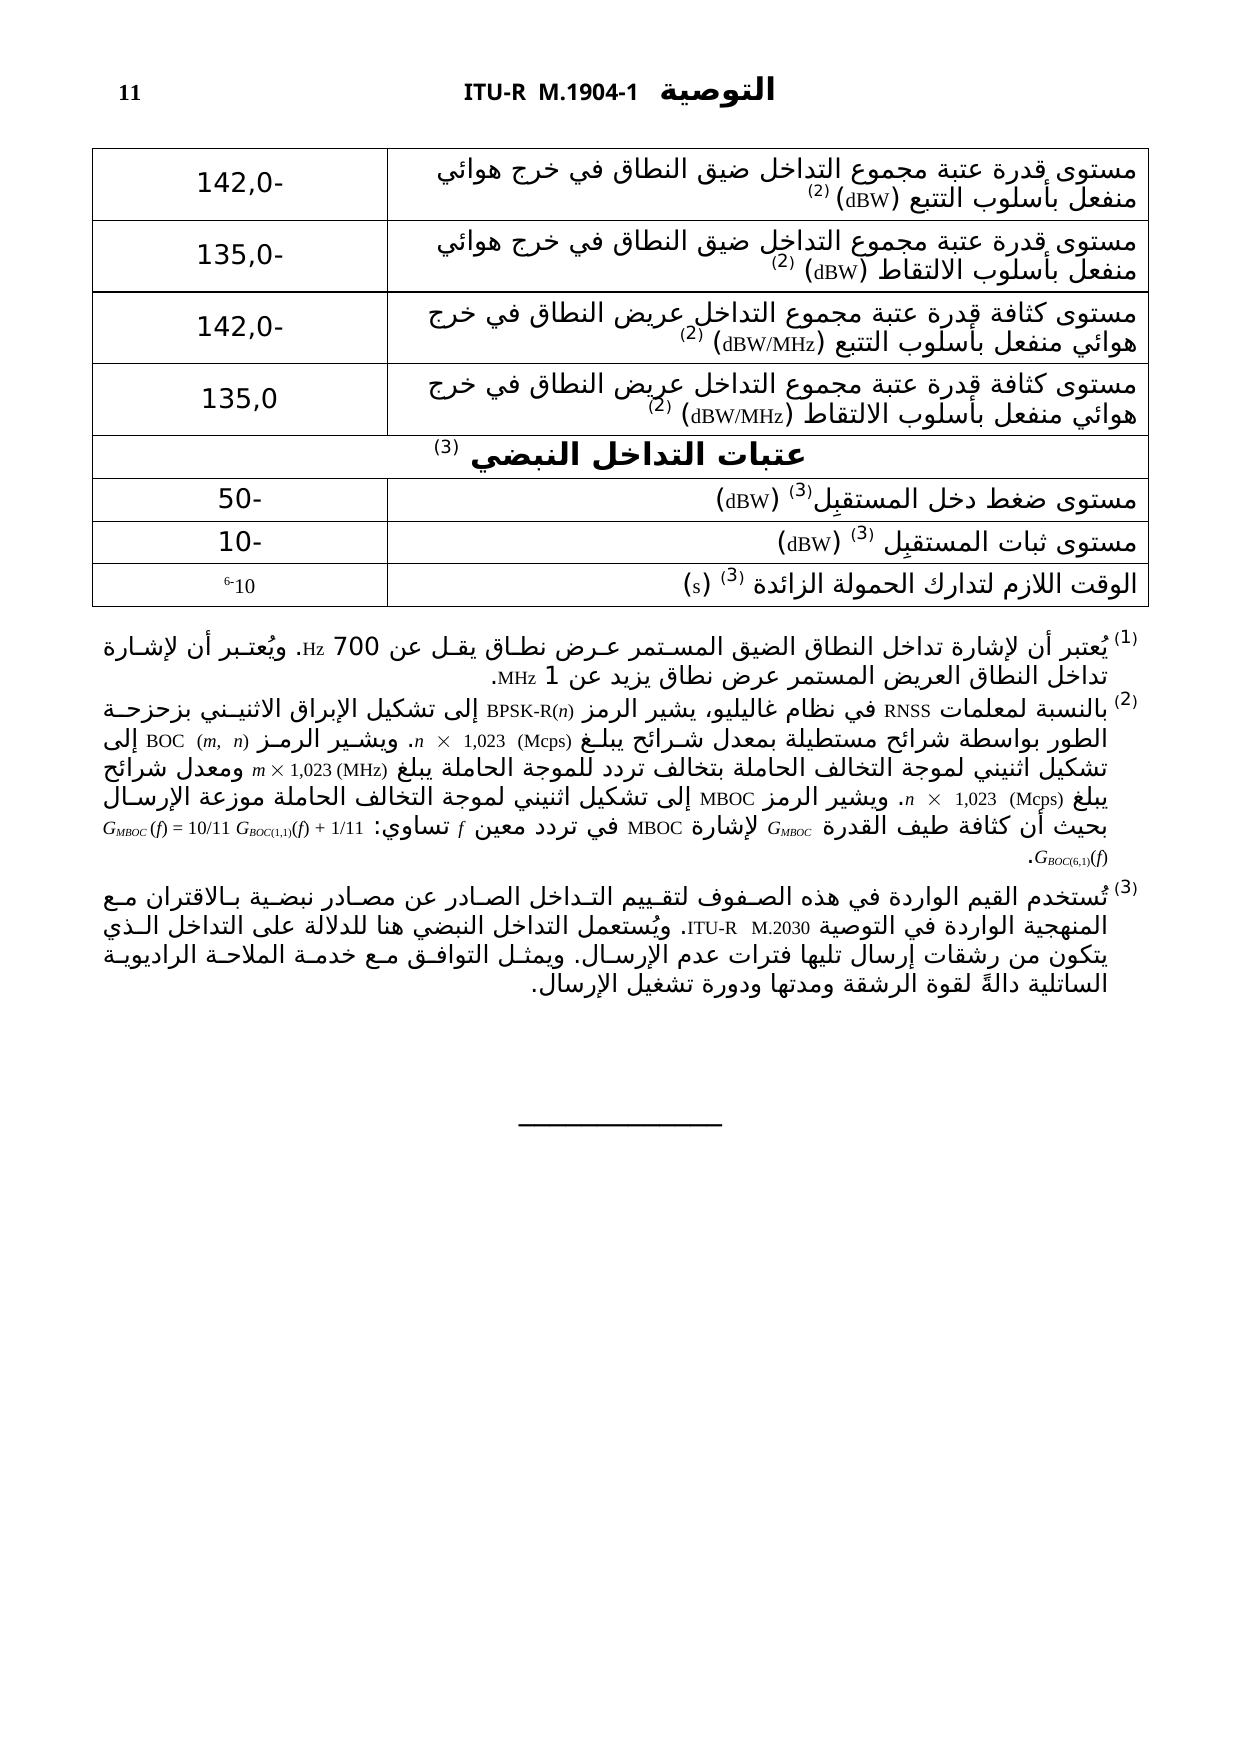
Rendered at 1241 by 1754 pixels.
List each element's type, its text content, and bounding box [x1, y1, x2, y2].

table_cell 610 [93, 564, 387, 606]
table_cell -10 [93, 522, 387, 563]
table_cell مستوى كثافة قدرة عتبة مجموع التداخل عريض النطاق في خرج هوائي منفعل بأسلوب الالتقاط (dBW/MHz) (2) [388, 364, 1148, 435]
table_cell مستوى كثافة قدرة عتبة مجموع التداخل عريض النطاق في خرج هوائي منفعل بأسلوب التتبع (dBW/MHz) (2) [388, 293, 1148, 363]
table_cell مستوى ثبات المستقبِل (3) (dBW) [388, 522, 1148, 563]
table_cell مستوى قدرة عتبة مجموع التداخل ضيق النطاق في خرج هوائي منفعل بأسلوب الالتقاط (dBW) (2) [388, 221, 1148, 291]
table_cell الوقت اللازم لتدارك الحمولة الزائدة (3) (s) [388, 564, 1148, 606]
table_cell عتبات التداخل النبضي (3) [93, 436, 1148, 478]
table_cell -142,0 [93, 293, 387, 363]
table_cell -142,0 [93, 149, 387, 219]
table_cell 135,0 [93, 364, 387, 435]
table_cell -50 [93, 479, 387, 521]
table_cell (1) يُعتبر أن لإشارة تداخل النطاق الضيق المستمر عرض نطاق يقل عن 700 Hz. ويُعتبر أن لإشارة تداخل النطاق العريض المستمر عرض نطاق يزيد عن 1 MHz. (2) بالنسبة لمعلمات RNSS في نظام غاليليو، يشير الرمز BPSK-R(n) إلى تشكيل الإبراق الاثنيني بزحزحة الطور بواسطة شرائح مستطيلة بمعدل شرائح يبلغ n 1,023 (Mcps). ويشير الرمز BOC (m, n) إلى تشكيل اثنيني لموجة التخالف الحاملة بتخالف تردد للموجة الحاملة يبلغ m 1,023 (MHz) ومعدل شرائح يبلغ n 1,023 (Mcps). ويشير الرمز MBOC إلى تشكيل اثنيني لموجة التخالف الحاملة موزعة الإرسال بحيث أن كثافة طيف القدرة GMBOC لإشارة MBOC في تردد معين f تساوي: GMBOC (f) = 10/11 GBOC(1,1)(f) + 1/11 GBOC(6,1)(f). (3) تُستخدم القيم الواردة في هذه الصفوف لتقييم التداخل الصادر عن مصادر نبضية بالاقتران مع المنهجية الواردة في التوصية ITU-R M.2030. ويُستعمل التداخل النبضي هنا للدلالة على التداخل الذي يتكون من رشقات إرسال تليها فترات عدم الإرسال. ويمثل التوافق مع خدمة الملاحة الراديوية الساتلية دالةً لقوة الرشقة ومدتها ودورة تشغيل الإرسال. [92, 607, 1148, 1053]
table_cell -135,0 [93, 221, 387, 291]
text _____________ [118, 1090, 1122, 1127]
table_cell مستوى ضغط دخل المستقبِل(3) (dBW) [388, 479, 1148, 521]
table_cell مستوى قدرة عتبة مجموع التداخل ضيق النطاق في خرج هوائي منفعل بأسلوب التتبع (dBW) (2) [388, 149, 1148, 219]
